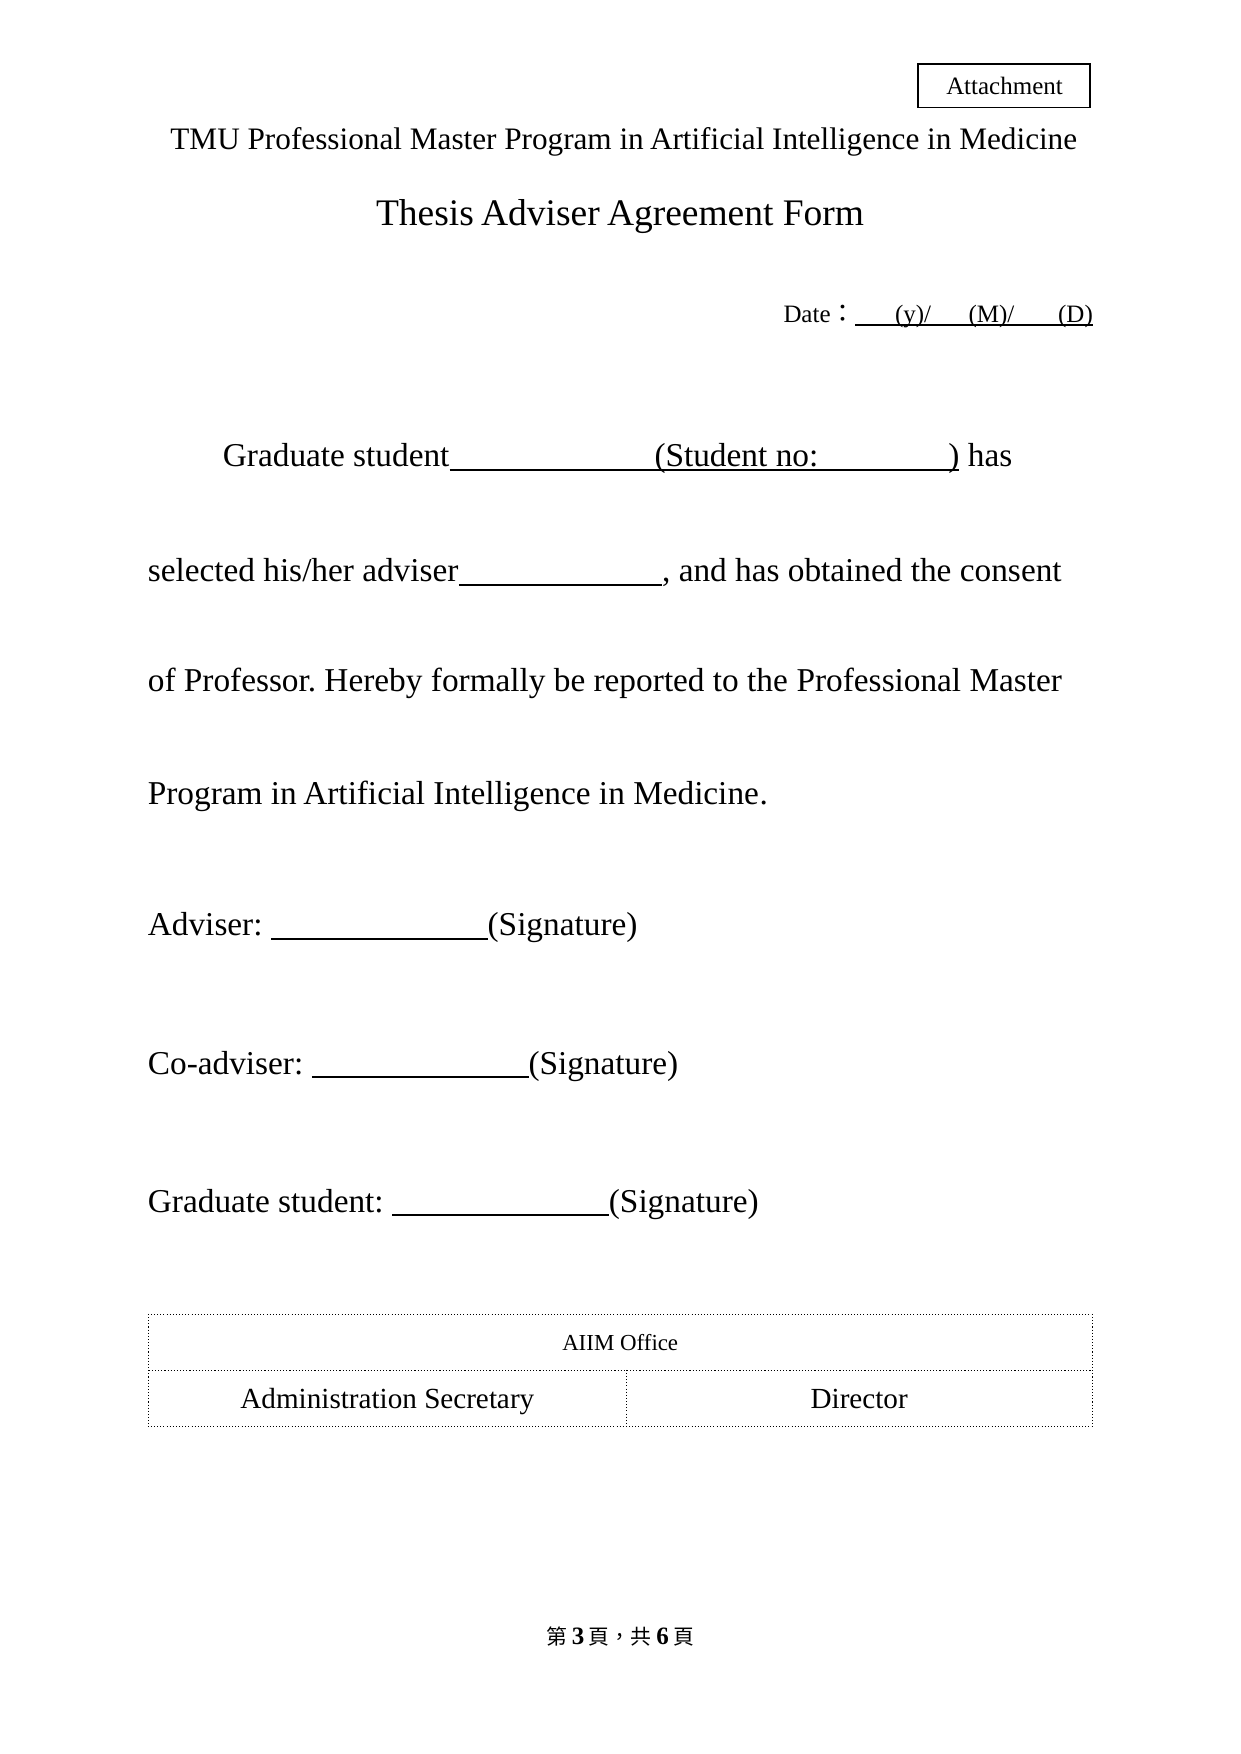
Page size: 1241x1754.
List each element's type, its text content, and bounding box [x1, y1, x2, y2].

text Date： (y)/ (M)/ (D) [148, 293, 1092, 330]
table_header AIIM Office [148, 1314, 1092, 1370]
table_cell Administration Secretary [148, 1370, 626, 1426]
text Graduate student (Student no: ) has selected his/her adviser , and has obtained the consent of Professor. Hereby formally be reported to the Professional Master Program in Artificial Intelligence in Medicine. [148, 417, 1094, 830]
text Adviser: (Signature) [148, 886, 1092, 961]
table_cell Director [626, 1370, 1092, 1426]
text Graduate student: (Signature) [148, 1163, 1092, 1238]
text TMU Professional Master Program in Artificial Intelligence in Medicine [148, 119, 1092, 157]
text Thesis Adviser Agreement Form [148, 175, 1092, 250]
text Co-adviser: (Signature) [148, 1025, 1092, 1100]
